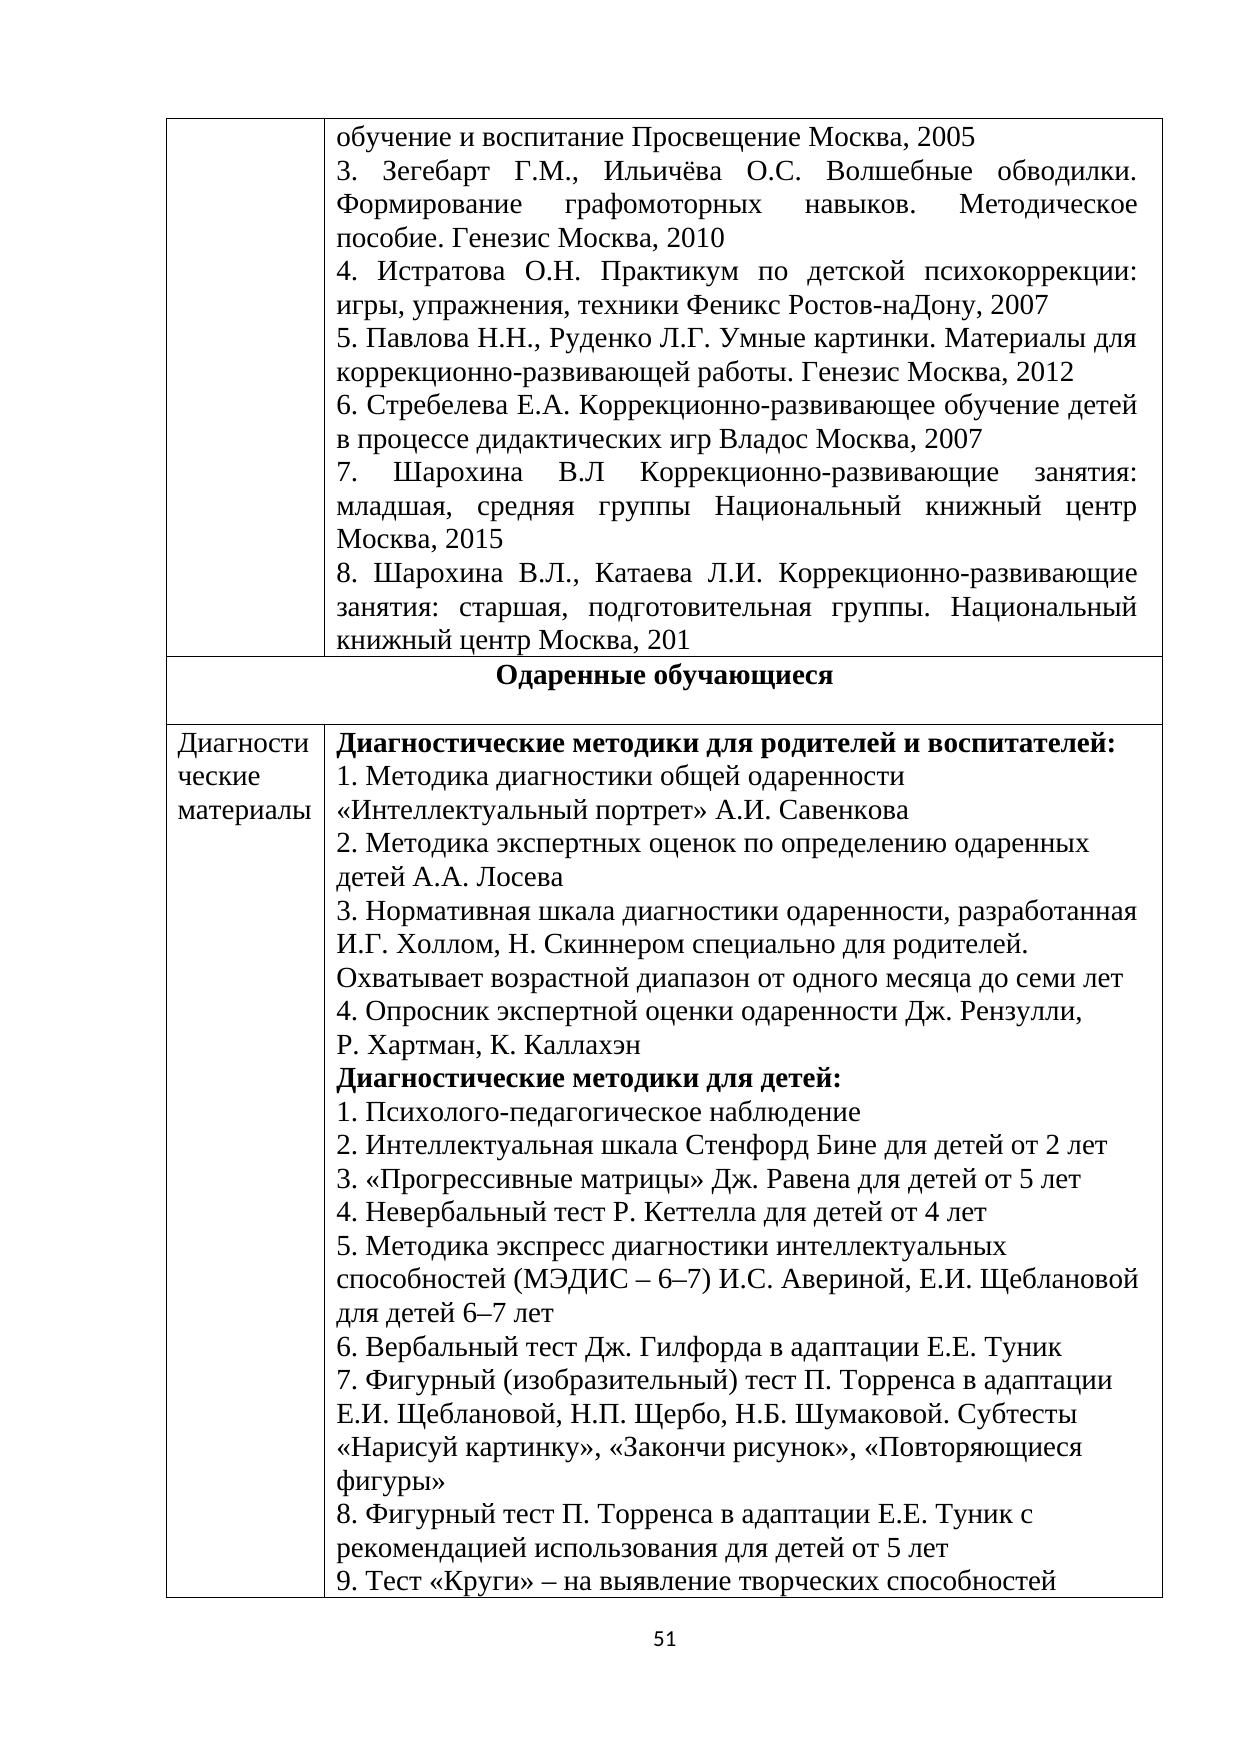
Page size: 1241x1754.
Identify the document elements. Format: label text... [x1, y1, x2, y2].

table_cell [325, 119, 1162, 656]
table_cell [325, 725, 1162, 1597]
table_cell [167, 725, 324, 1597]
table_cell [167, 119, 324, 656]
table_cell Одаренные обучающиеся [167, 657, 1162, 724]
